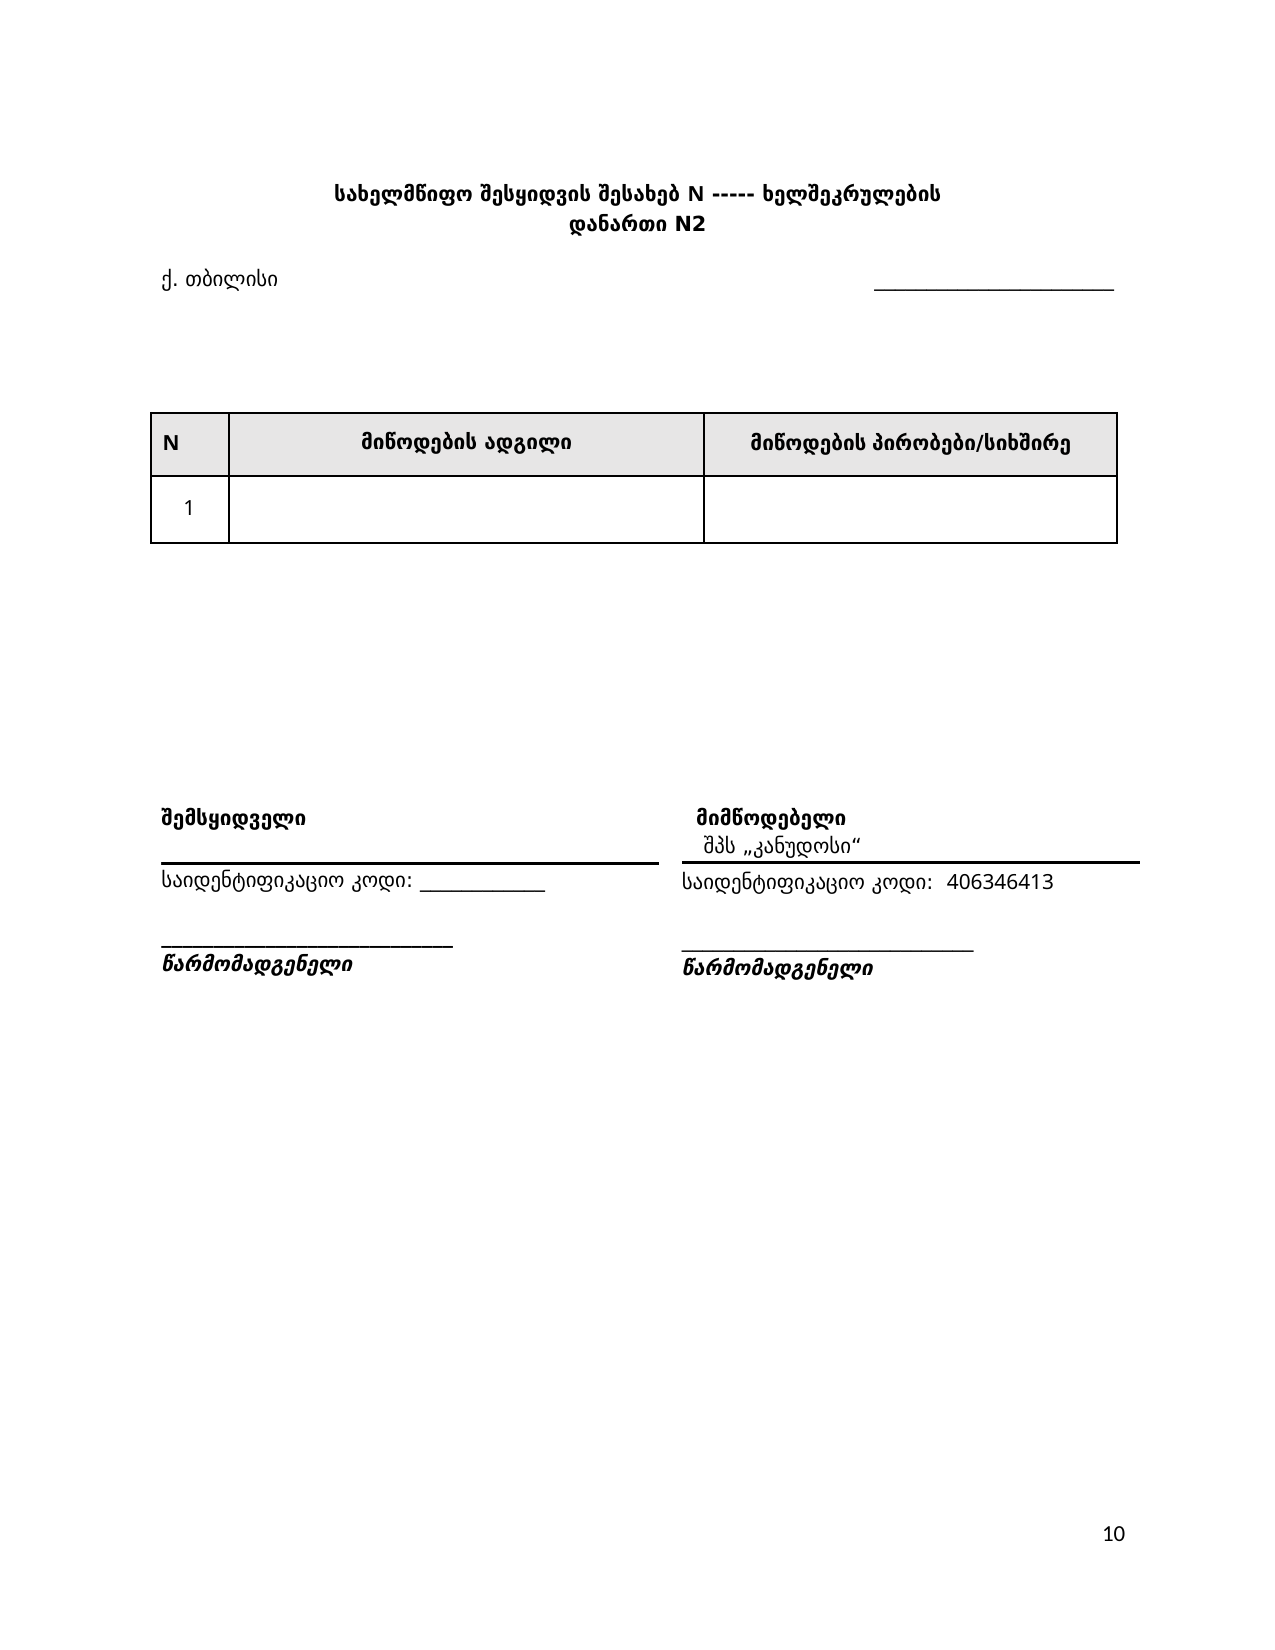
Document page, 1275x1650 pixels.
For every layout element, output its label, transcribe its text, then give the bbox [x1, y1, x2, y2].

table_header N [152, 414, 228, 475]
table_header მიმწოდებელი შპს „კანუდოსი“ საიდენტიფიკაციო კოდი: 406346413 ____________________________ წარმომადგენელი [670, 806, 1151, 1011]
table_cell [230, 477, 703, 542]
table_header მიწოდების ადგილი [230, 414, 703, 475]
table_header _______________________ [487, 268, 1125, 295]
table_header შემსყიდველი საიდენტიფიკაციო კოდი: ____________ ____________________________ წარმომადგენელი [150, 806, 670, 1011]
table_cell 1 [152, 477, 228, 542]
table_cell [705, 477, 1116, 542]
text დანართი N2 [150, 212, 1125, 236]
table_header მიწოდების პირობები/სიხშირე [705, 414, 1116, 475]
table_header ქ. თბილისი [150, 268, 487, 295]
text სახელმწიფო შესყიდვის შესახებ N ----- ხელშეკრულების [150, 179, 1125, 208]
